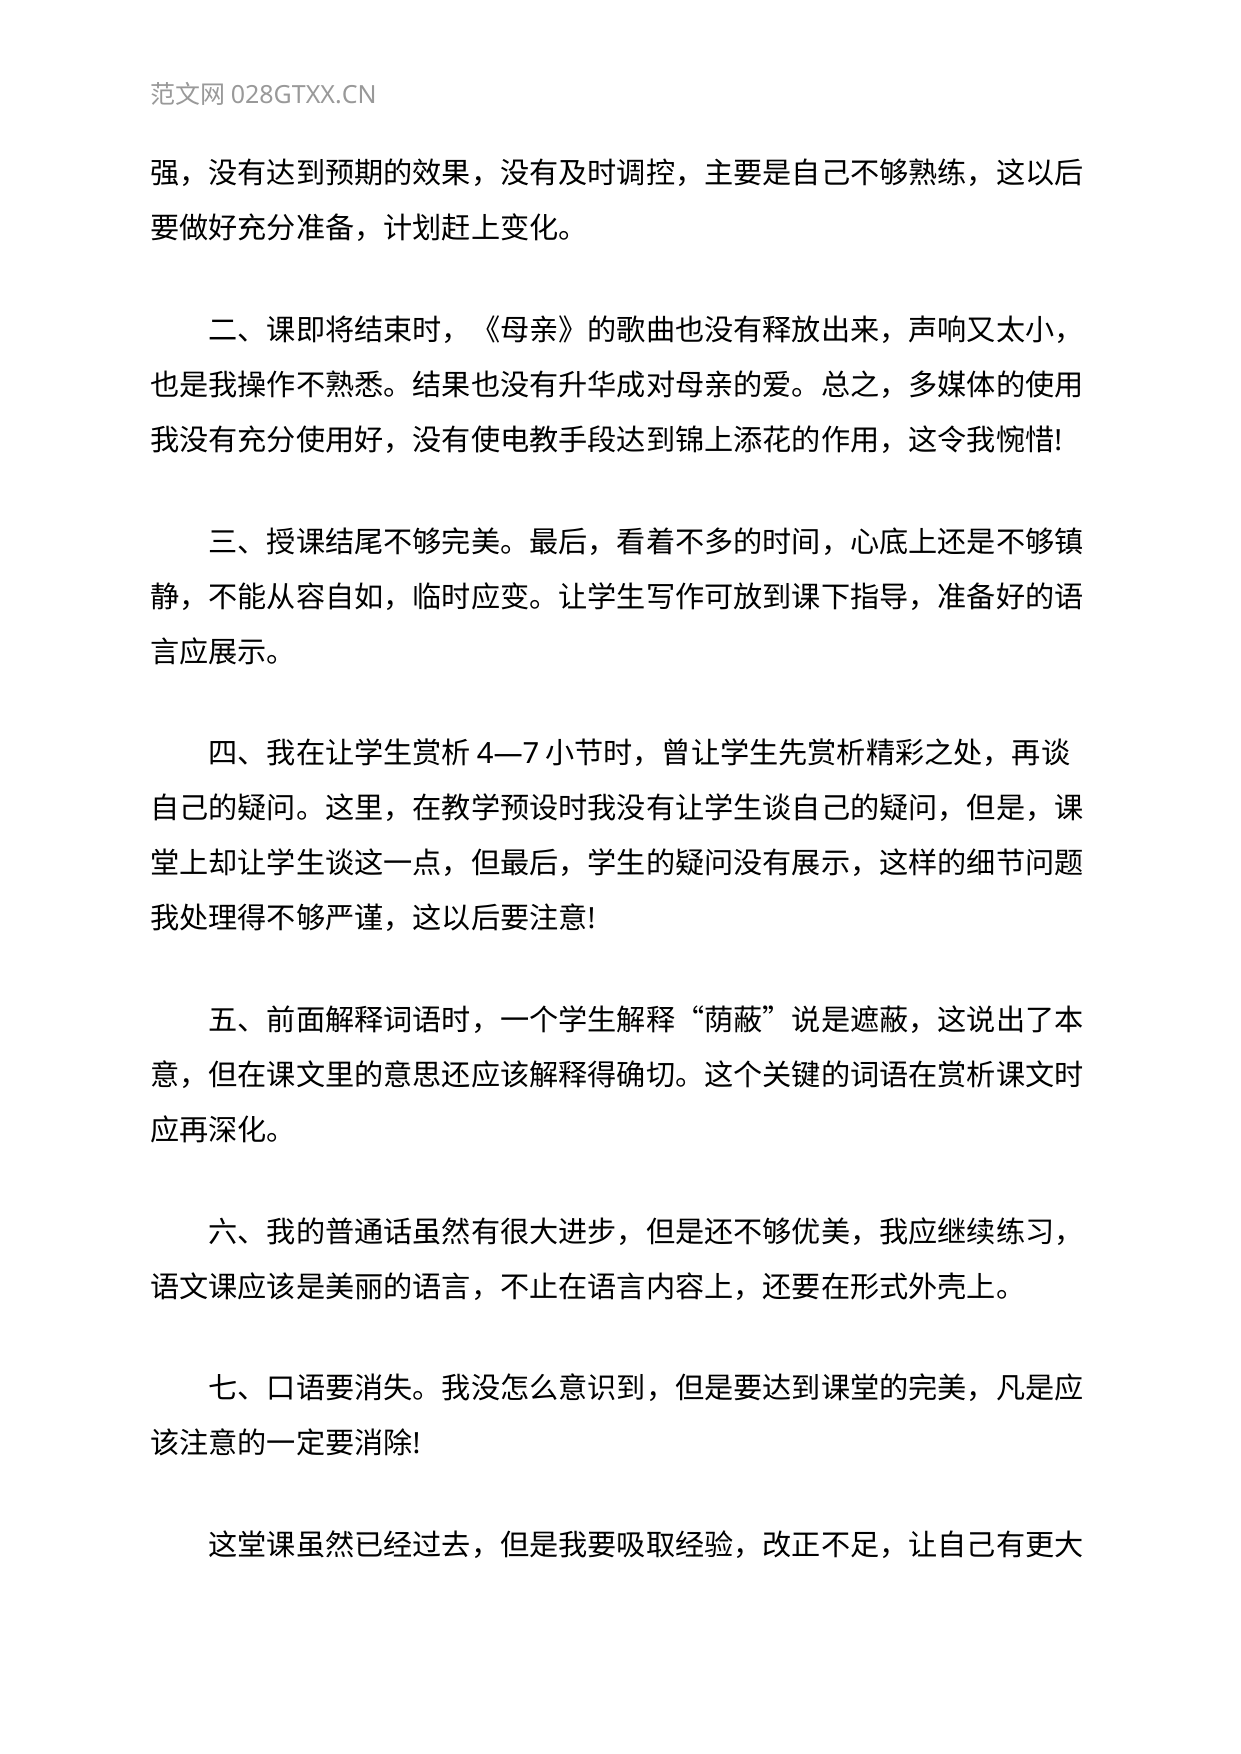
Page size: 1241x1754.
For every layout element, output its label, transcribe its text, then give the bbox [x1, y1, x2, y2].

text 二、课即将结束时，《母亲》的歌曲也没有释放出来，声响又太小，也是我操作不熟悉。结果也没有升华成对母亲的爱。总之，多媒体的使用我没有充分使用好，没有使电教手段达到锦上添花的作用，这令我惋惜! [150, 307, 1090, 459]
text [150, 1522, 1090, 1564]
text 五、前面解释词语时，一个学生解释“荫蔽”说是遮蔽，这说出了本意，但在课文里的意思还应该解释得确切。这个关键的词语在赏析课文时应再深化。 [150, 997, 1090, 1149]
text 七、口语要消失。我没怎么意识到，但是要达到课堂的完美，凡是应该注意的一定要消除! [150, 1365, 1090, 1462]
text 三、授课结尾不够完美。最后，看着不多的时间，心底上还是不够镇静，不能从容自如，临时应变。让学生写作可放到课下指导，准备好的语言应展示。 [150, 518, 1090, 671]
text 四、我在让学生赏析4—7小节时，曾让学生先赏析精彩之处，再谈自己的疑问。这里，在教学预设时我没有让学生谈自己的疑问，但是，课堂上却让学生谈这一点，但最后，学生的疑问没有展示，这样的细节问题我处理得不够严谨，这以后要注意! [150, 730, 1090, 937]
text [150, 150, 1090, 247]
text 六、我的普通话虽然有很大进步，但是还不够优美，我应继续练习，语文课应该是美丽的语言，不止在语言内容上，还要在形式外壳上。 [150, 1208, 1090, 1306]
